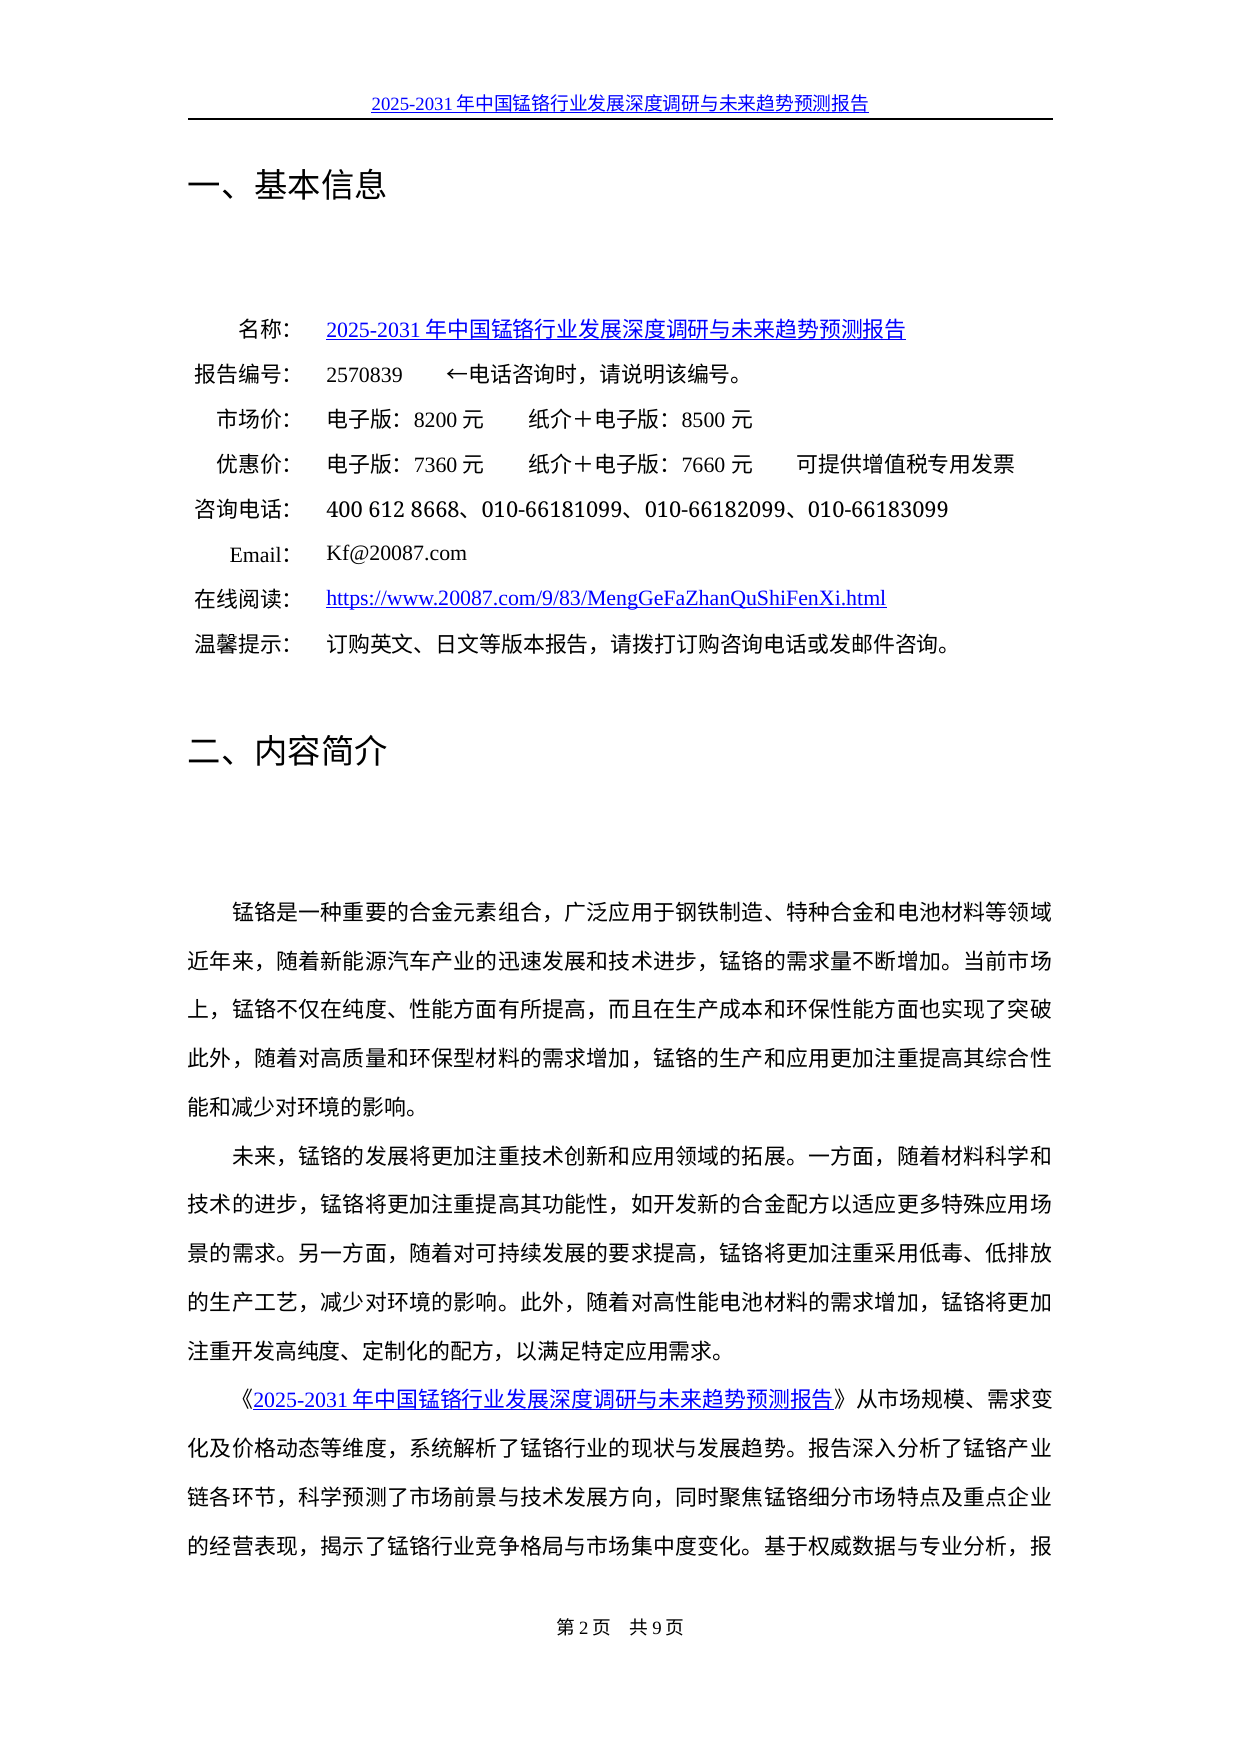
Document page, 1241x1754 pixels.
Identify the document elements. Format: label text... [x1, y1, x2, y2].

table_cell 温馨提示： [167, 627, 315, 672]
table_cell Email： [167, 537, 315, 582]
table_cell 在线阅读： [167, 582, 315, 627]
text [187, 894, 1053, 1561]
table_header 名称： [167, 312, 315, 357]
table_cell 市场价： [167, 402, 315, 447]
table_cell Kf@20087.com [315, 537, 1073, 582]
table_cell 订购英文、日文等版本报告，请拨打订购咨询电话或发邮件咨询。 [315, 627, 1073, 672]
table_cell 咨询电话： [167, 492, 315, 537]
table_cell 2570839 ←电话咨询时，请说明该编号。 [315, 357, 1073, 402]
table_cell 电子版：7360 元 纸介＋电子版：7660 元 可提供增值税专用发票 [315, 447, 1073, 492]
table_cell 报告编号： [167, 357, 315, 402]
title 一、基本信息 [187, 150, 1053, 215]
table_header 2025-2031年中国锰铬行业发展深度调研与未来趋势预测报告 [315, 312, 1073, 357]
title 二、内容简介 [187, 717, 1053, 782]
table_cell [315, 582, 1073, 627]
table_cell 电子版：8200 元 纸介＋电子版：8500 元 [315, 402, 1073, 447]
table_cell 优惠价： [167, 447, 315, 492]
table_cell 400 612 8668、010-66181099、010-66182099、010-66183099 [315, 492, 1073, 537]
